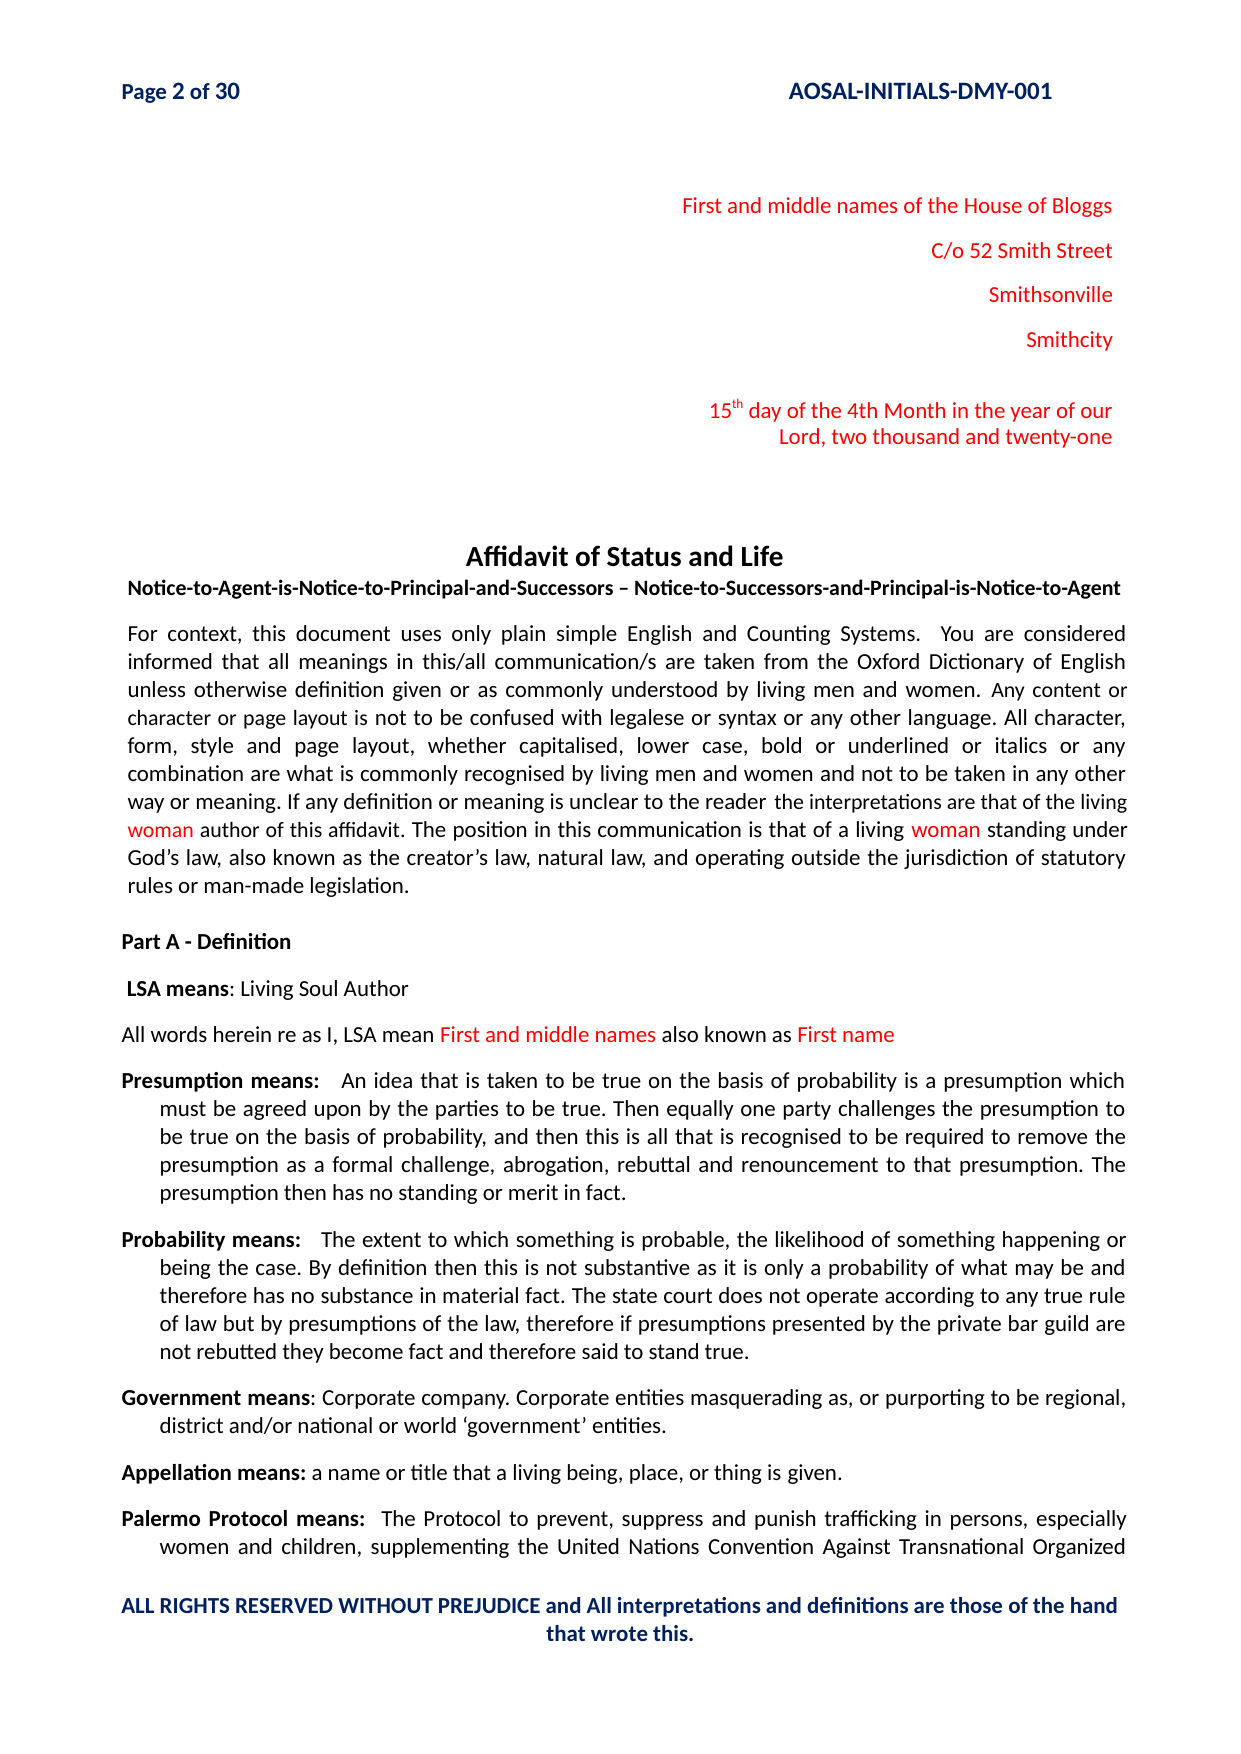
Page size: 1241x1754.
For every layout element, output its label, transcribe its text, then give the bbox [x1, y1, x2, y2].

text Appellation means: a name or title that a living being, place, or thing is given. [121, 1458, 1128, 1486]
text For context, this document uses only plain simple English and Counting Systems. You are considered informed that all meanings in this/all communication/s are taken from the Oxford Dictionary of English unless otherwise definition given or as commonly understood by living men and women. Any content or character or page layout is not to be confused with legalese or syntax or any other language. All character, form, style and page layout, whether capitalised, lower case, bold or underlined or italics or any combination are what is commonly recognised by living men and women and not to be taken in any other way or meaning. If any definition or meaning is unclear to the reader the interpretations are that of the living woman author of this affidavit. The position in this communication is that of a living woman standing under God’s law, also known as the creator’s law, natural law, and operating outside the jurisdiction of statutory rules or man-made legislation. [127, 619, 1128, 899]
text Government means: Corporate company. Corporate entities masquerading as, or purporting to be regional, district and/or national or world ‘government’ entities. [121, 1383, 1128, 1439]
text All words herein re as I, LSA mean First and middle names also known as First name [121, 1020, 1128, 1048]
text Affidavit of Status and Life [121, 538, 1128, 574]
text Presumption means: An idea that is taken to be true on the basis of probability is a presumption which must be agreed upon by the parties to be true. Then equally one party challenges the presumption to be true on the basis of probability, and then this is all that is recognised to be required to remove the presumption as a formal challenge, abrogation, rebuttal and renouncement to that presumption. The presumption then has no standing or merit in fact. [121, 1066, 1128, 1207]
text LSA means: Living Soul Author [121, 974, 1128, 1002]
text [121, 1504, 1128, 1560]
text Part A - Definition [121, 927, 1128, 955]
text Probability means: The extent to which something is probable, the likelihood of something happening or being the case. By definition then this is not substantive as it is only a probability of what may be and therefore has no substance in material fact. The state court does not operate according to any true rule of law but by presumptions of the law, therefore if presumptions presented by the private bar guild are not rebutted they become fact and therefore said to stand true. [121, 1225, 1128, 1365]
text Notice-to-Agent-is-Notice-to-Principal-and-Successors – Notice-to-Successors-and-Principal-is-Notice-to-Agent [121, 574, 1128, 601]
